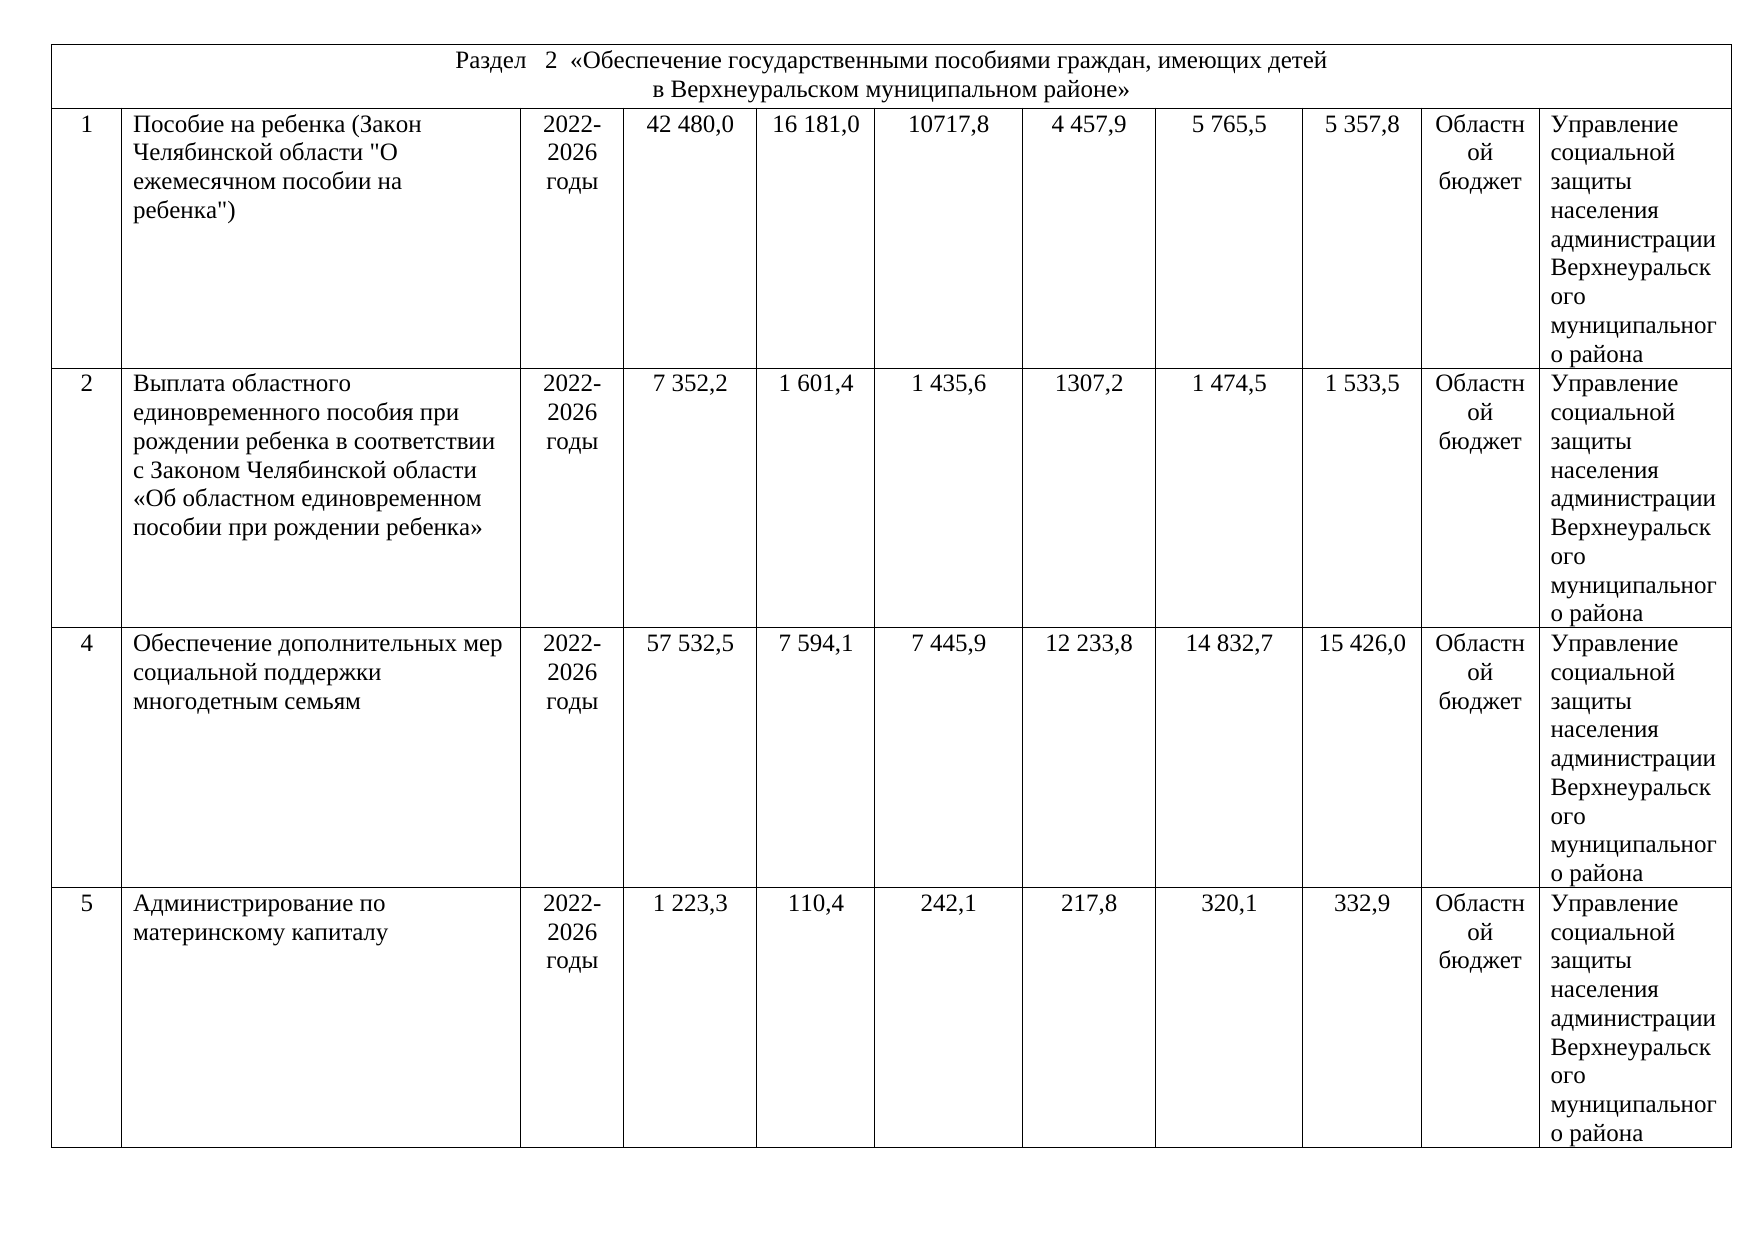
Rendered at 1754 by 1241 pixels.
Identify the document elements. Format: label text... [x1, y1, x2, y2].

table_cell Областной бюджет [1422, 628, 1539, 887]
table_cell 7 594,1 [757, 628, 874, 887]
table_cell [1540, 888, 1731, 1147]
table_cell 2022-2026 годы [521, 628, 623, 887]
table_cell 10717,8 [875, 109, 1022, 367]
table_cell 12 233,8 [1023, 628, 1155, 887]
table_cell 110,4 [757, 888, 874, 1147]
table_cell 2022-2026 годы [521, 888, 623, 1147]
table_cell 42 480,0 [624, 109, 756, 367]
table_cell 1 223,3 [624, 888, 756, 1147]
table_cell 5 765,5 [1156, 109, 1302, 367]
table_cell 1 474,5 [1156, 369, 1302, 627]
table_cell Пособие на ребенка (Закон Челябинской области "О ежемесячном пособии на ребенка") [122, 109, 520, 367]
table_cell 5 [52, 888, 121, 1147]
table_cell 1 533,5 [1303, 369, 1421, 627]
table_cell Областной бюджет [1422, 369, 1539, 627]
table_cell 217,8 [1023, 888, 1155, 1147]
table_cell Обеспечение дополнительных мер социальной поддержки многодетным семьям [122, 628, 520, 887]
table_cell 57 532,5 [624, 628, 756, 887]
table_cell 15 426,0 [1303, 628, 1421, 887]
table_cell 320,1 [1156, 888, 1302, 1147]
table_cell 1 [52, 109, 121, 367]
table_cell 14 832,7 [1156, 628, 1302, 887]
table_cell 4 457,9 [1023, 109, 1155, 367]
table_cell 7 445,9 [875, 628, 1022, 887]
table_cell Раздел 2 «Обеспечение государственными пособиями граждан, имеющих детей в Верхнеуральском муниципальном районе» [52, 45, 1731, 108]
table_cell Управление социальной защиты населения администрации Верхнеуральского муниципального района [1540, 628, 1731, 887]
table_cell 1 435,6 [875, 369, 1022, 627]
table_cell 16 181,0 [757, 109, 874, 367]
table_cell 4 [52, 628, 121, 887]
table_cell 1307,2 [1023, 369, 1155, 627]
table_cell Управление социальной защиты населения администрации Верхнеуральского муниципального района [1540, 109, 1731, 367]
table_cell Областной бюджет [1422, 109, 1539, 367]
table_cell 242,1 [875, 888, 1022, 1147]
table_cell Областной бюджет [1422, 888, 1539, 1147]
table_cell 2022-2026 годы [521, 109, 623, 367]
table_cell 2 [52, 369, 121, 627]
table_cell Администрирование по материнскому капиталу [122, 888, 520, 1147]
table_cell 332,9 [1303, 888, 1421, 1147]
table_cell 7 352,2 [624, 369, 756, 627]
table_cell Выплата областного единовременного пособия при рождении ребенка в соответствии с Законом Челябинской области «Об областном единовременном пособии при рождении ребенка» [122, 369, 520, 627]
table_cell Управление социальной защиты населения администрации Верхнеуральского муниципального района [1540, 369, 1731, 627]
table_cell 2022-2026 годы [521, 369, 623, 627]
table_cell 5 357,8 [1303, 109, 1421, 367]
table_cell 1 601,4 [757, 369, 874, 627]
